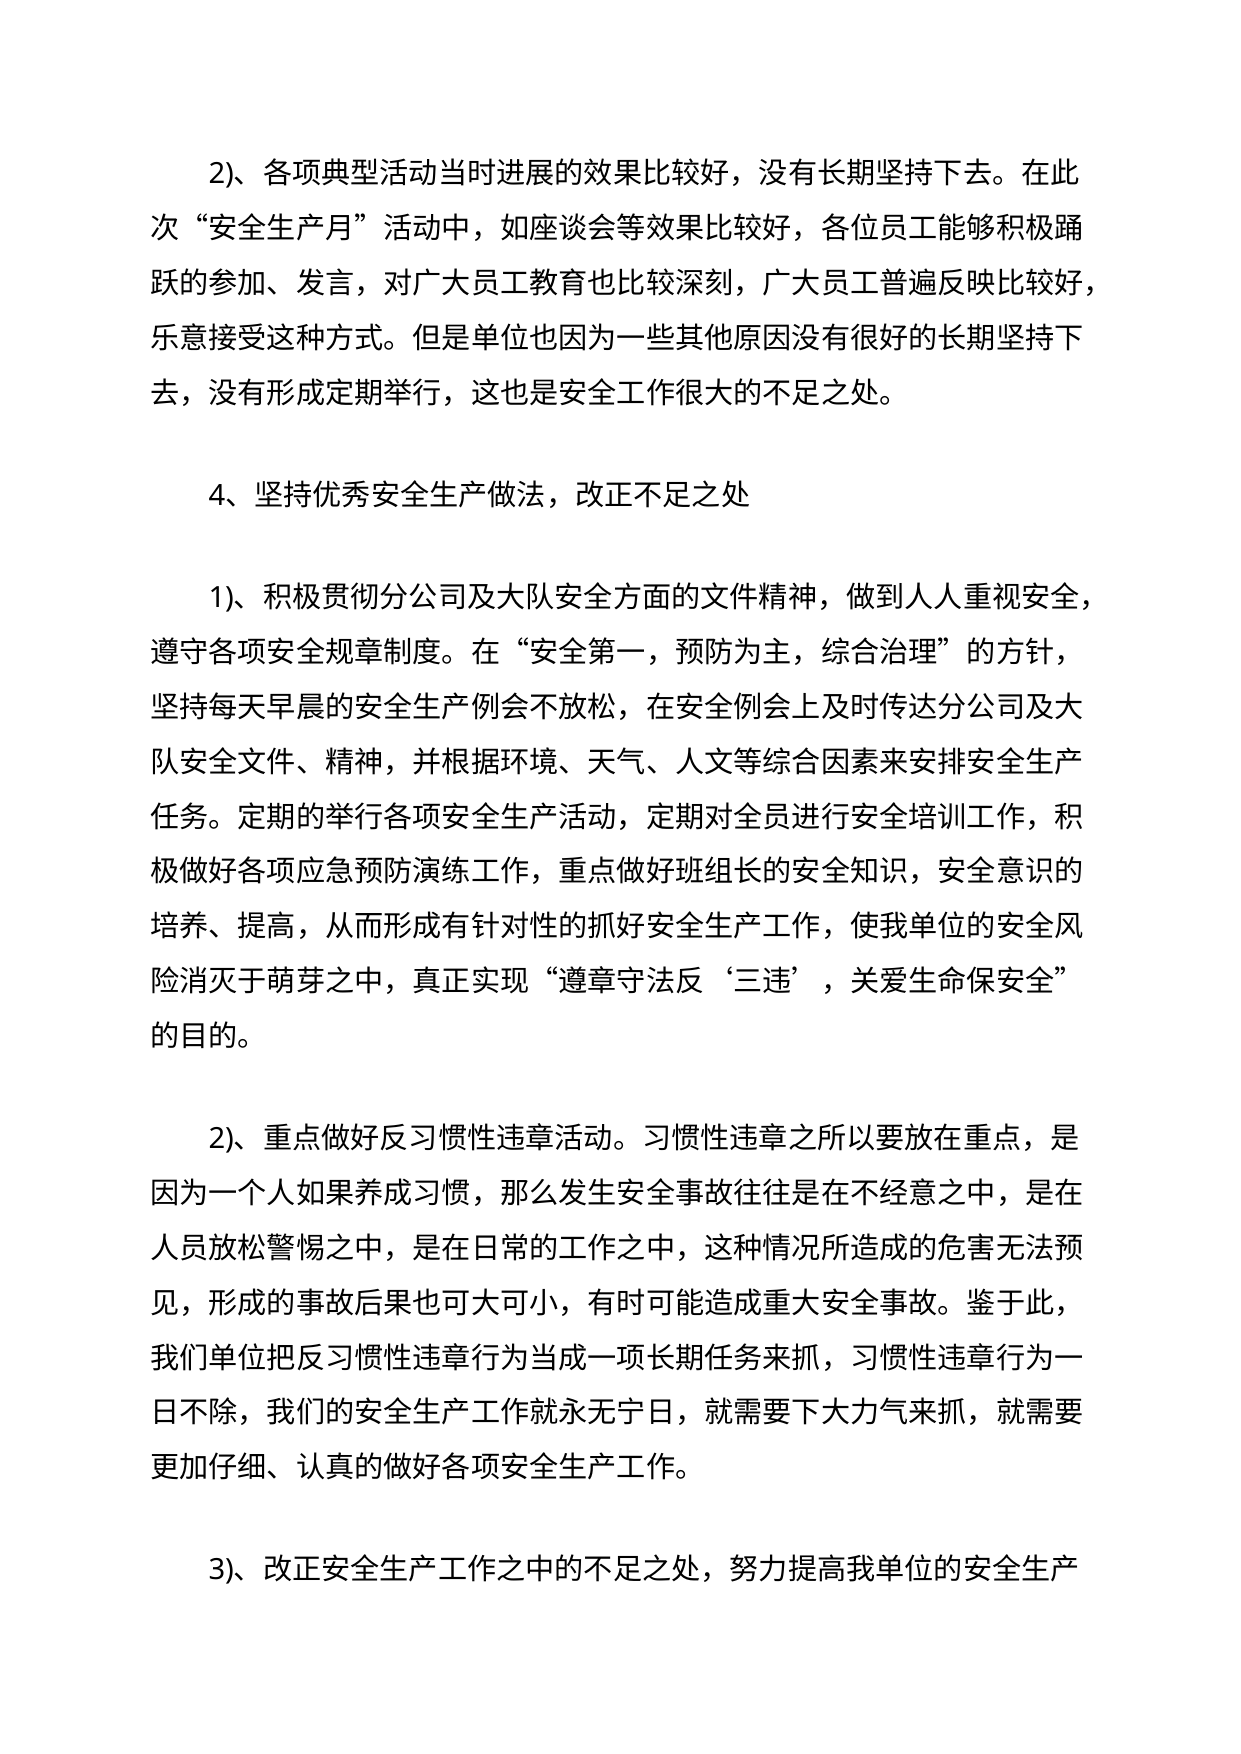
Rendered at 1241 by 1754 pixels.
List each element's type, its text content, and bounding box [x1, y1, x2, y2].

text 2)、重点做好反习惯性违章活动。习惯性违章之所以要放在重点，是因为一个人如果养成习惯，那么发生安全事故往往是在不经意之中，是在人员放松警惕之中，是在日常的工作之中，这种情况所造成的危害无法预见，形成的事故后果也可大可小，有时可能造成重大安全事故。鉴于此，我们单位把反习惯性违章行为当成一项长期任务来抓，习惯性违章行为一日不除，我们的安全生产工作就永无宁日，就需要下大力气来抓，就需要更加仔细、认真的做好各项安全生产工作。 [150, 1114, 1090, 1486]
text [150, 1546, 1090, 1588]
text 2)、各项典型活动当时进展的效果比较好，没有长期坚持下去。在此次“安全生产月”活动中，如座谈会等效果比较好，各位员工能够积极踊跃的参加、发言，对广大员工教育也比较深刻，广大员工普遍反映比较好，乐意接受这种方式。但是单位也因为一些其他原因没有很好的长期坚持下去，没有形成定期举行，这也是安全工作很大的不足之处。 [150, 150, 1090, 412]
text 4、坚持优秀安全生产做法，改正不足之处 [150, 471, 1090, 514]
text 1)、积极贯彻分公司及大队安全方面的文件精神，做到人人重视安全，遵守各项安全规章制度。在“安全第一，预防为主，综合治理”的方针，坚持每天早晨的安全生产例会不放松，在安全例会上及时传达分公司及大队安全文件、精神，并根据环境、天气、人文等综合因素来安排安全生产任务。定期的举行各项安全生产活动，定期对全员进行安全培训工作，积极做好各项应急预防演练工作，重点做好班组长的安全知识，安全意识的培养、提高，从而形成有针对性的抓好安全生产工作，使我单位的安全风险消灭于萌芽之中，真正实现“遵章守法反‘三违’，关爱生命保安全”的目的。 [150, 573, 1090, 1055]
